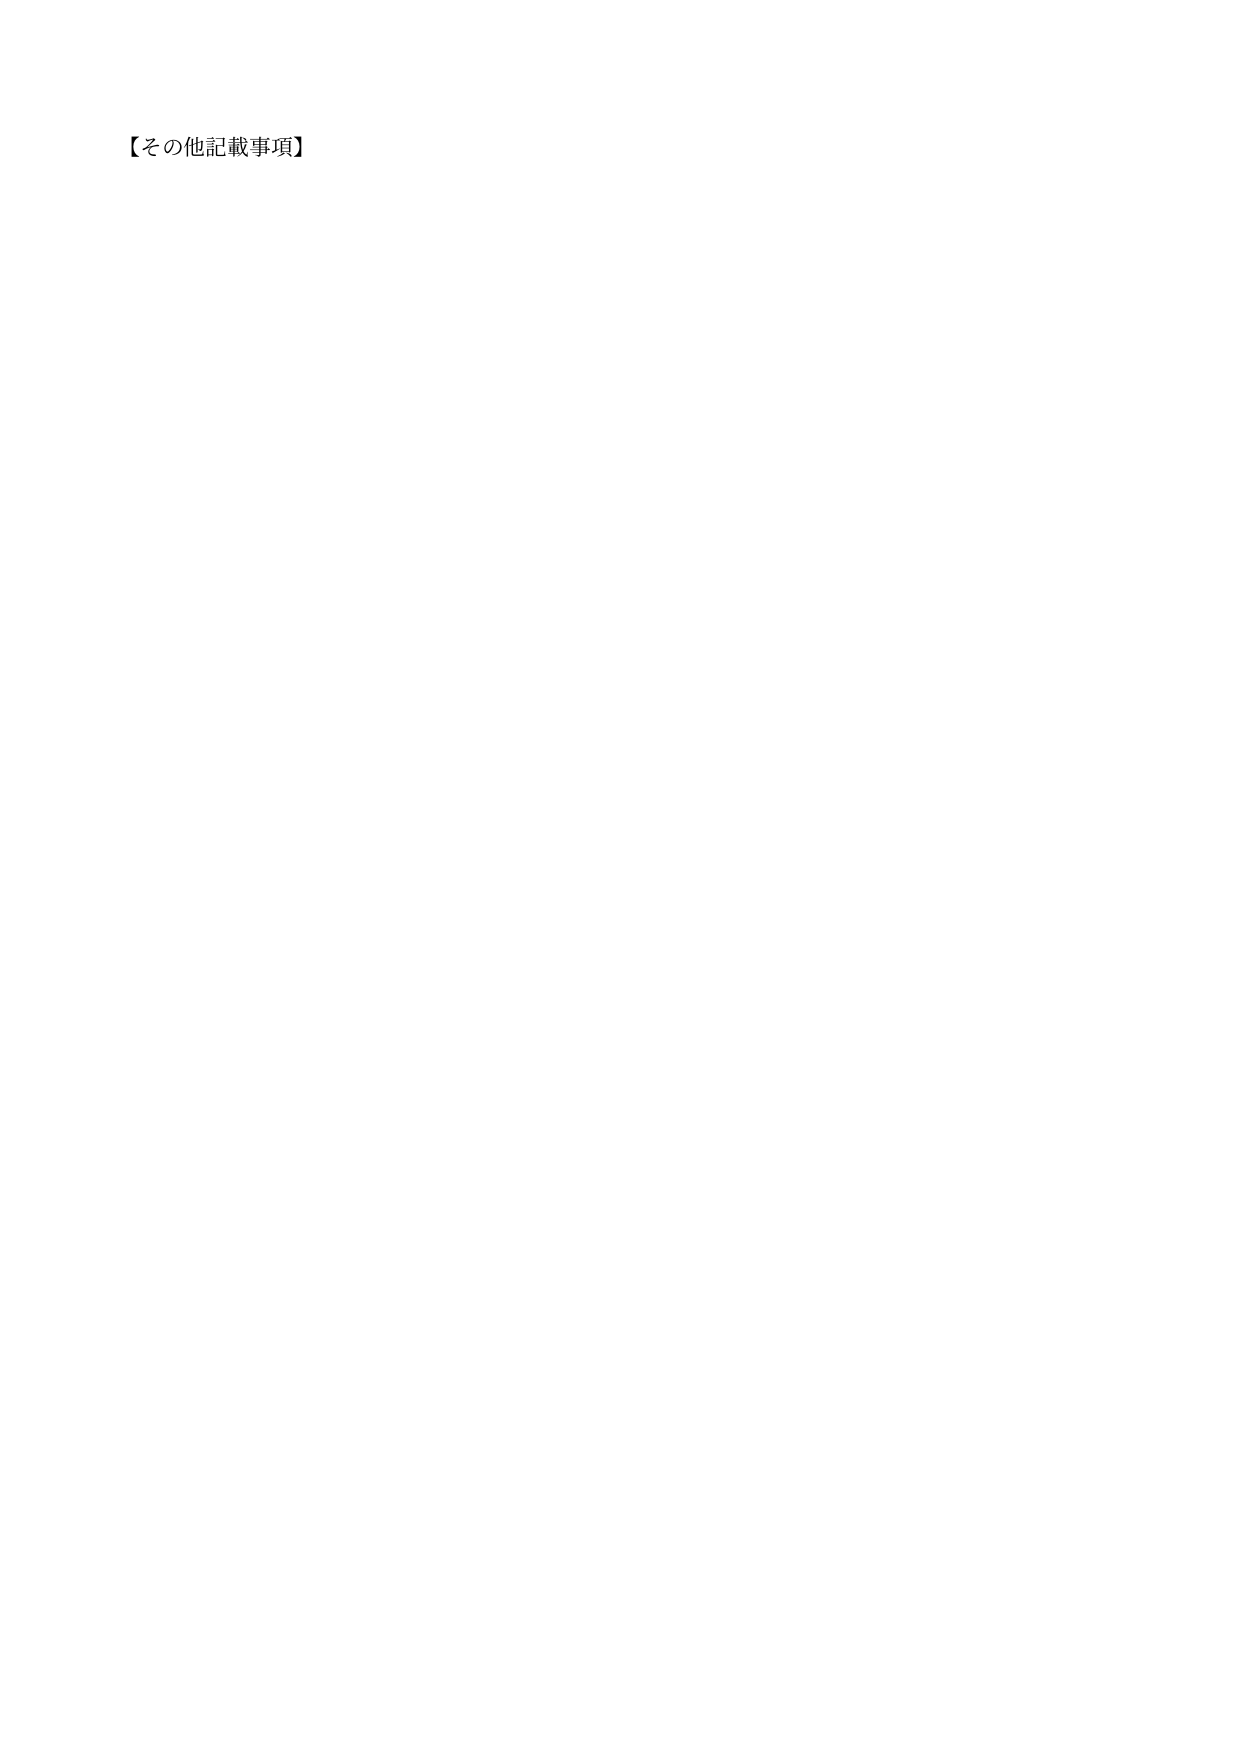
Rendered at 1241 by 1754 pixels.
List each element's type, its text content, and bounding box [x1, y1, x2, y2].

text 【その他記載事項】 [118, 127, 1122, 164]
